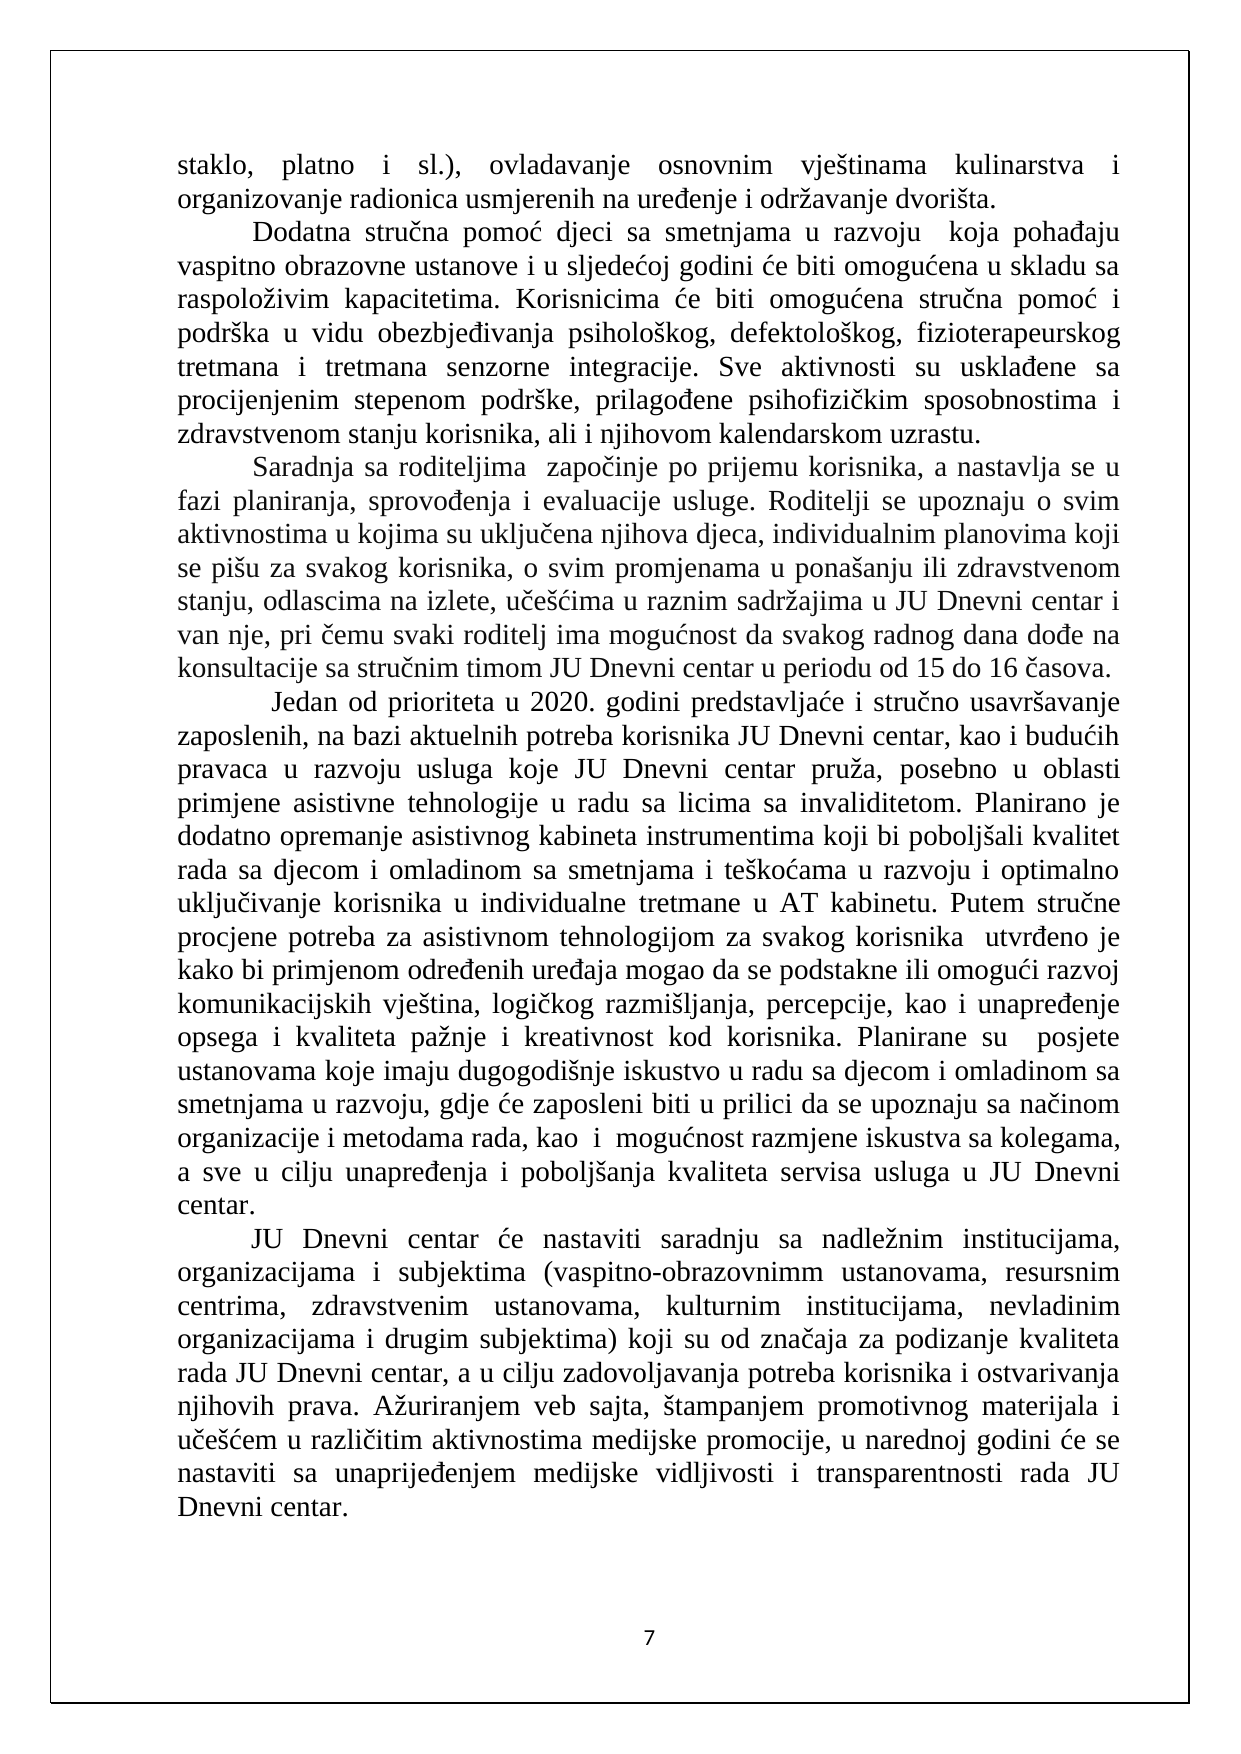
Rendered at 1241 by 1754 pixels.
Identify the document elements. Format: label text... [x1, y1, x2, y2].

text Jedan od prioriteta u 2020. godini predstavljaće i stručno usavršavanje zaposlenih, na bazi aktuelnih potreba korisnika JU Dnevni centar, kao i budućih pravaca u razvoju usluga koje JU Dnevni centar pruža, posebno u oblasti primjene asistivne tehnologije u radu sa licima sa invaliditetom. Planirano je dodatno opremanje asistivnog kabineta instrumentima koji bi poboljšali kvalitet rada sa djecom i omladinom sa smetnjama i teškoćama u razvoju i optimalno uključivanje korisnika u individualne tretmane u AT kabinetu. Putem stručne procjene potreba za asistivnom tehnologijom za svakog korisnika utvrđeno je kako bi primjenom određenih uređaja mogao da se podstakne ili omogući razvoj komunikacijskih vještina, logičkog razmišljanja, percepcije, kao i unapređenje opsega i kvaliteta pažnje i kreativnost kod korisnika. Planirane su posjete ustanovama koje imaju dugogodišnje iskustvo u radu sa djecom i omladinom sa smetnjama u razvoju, gdje će zaposleni biti u prilici da se upoznaju sa načinom organizacije i metodama rada, kao i mogućnost razmjene iskustva sa kolegama, a sve u cilju unapređenja i poboljšanja kvaliteta servisa usluga u JU Dnevni centar. [177, 684, 1121, 1221]
text Saradnja sa roditeljima započinje po prijemu korisnika, a nastavlja se u fazi planiranja, sprovođenja i evaluacije usluge. Roditelji se upoznaju o svim aktivnostima u kojima su uključena njihova djeca, individualnim planovima koji se pišu za svakog korisnika, o svim promjenama u ponašanju ili zdravstvenom stanju, odlascima na izlete, učešćima u raznim sadržajima u JU Dnevni centar i van nje, pri čemu svaki roditelj ima mogućnost da svakog radnog dana dođe na konsultacije sa stručnim timom JU Dnevni centar u periodu od 15 do 16 časova. [177, 449, 1121, 684]
text Dodatna stručna pomoć djeci sa smetnjama u razvoju koja pohađaju vaspitno obrazovne ustanove i u sljedećoj godini će biti omogućena u skladu sa raspoloživim kapacitetima. Korisnicima će biti omogućena stručna pomoć i podrška u vidu obezbjeđivanja psihološkog, defektološkog, fizioterapeurskog tretmana i tretmana senzorne integracije. Sve aktivnosti su usklađene sa procijenjenim stepenom podrške, prilagođene psihofizičkim sposobnostima i zdravstvenom stanju korisnika, ali i njihovom kalendarskom uzrastu. [177, 214, 1121, 449]
text JU Dnevni centar će nastaviti saradnju sa nadležnim institucijama, organizacijama i subjektima (vaspitno-obrazovnimm ustanovama, resursnim centrima, zdravstvenim ustanovama, kulturnim institucijama, nevladinim organizacijama i drugim subjektima) koji su od značaja za podizanje kvaliteta rada JU Dnevni centar, a u cilju zadovoljavanja potreba korisnika i ostvarivanja njihovih prava. Ažuriranjem veb sajta, štampanjem promotivnog materijala i učešćem u različitim aktivnostima medijske promocije, u narednoj godini će se nastaviti sa unaprijeđenjem medijske vidljivosti i transparentnosti rada JU Dnevni centar. [177, 1221, 1121, 1523]
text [177, 147, 1121, 214]
